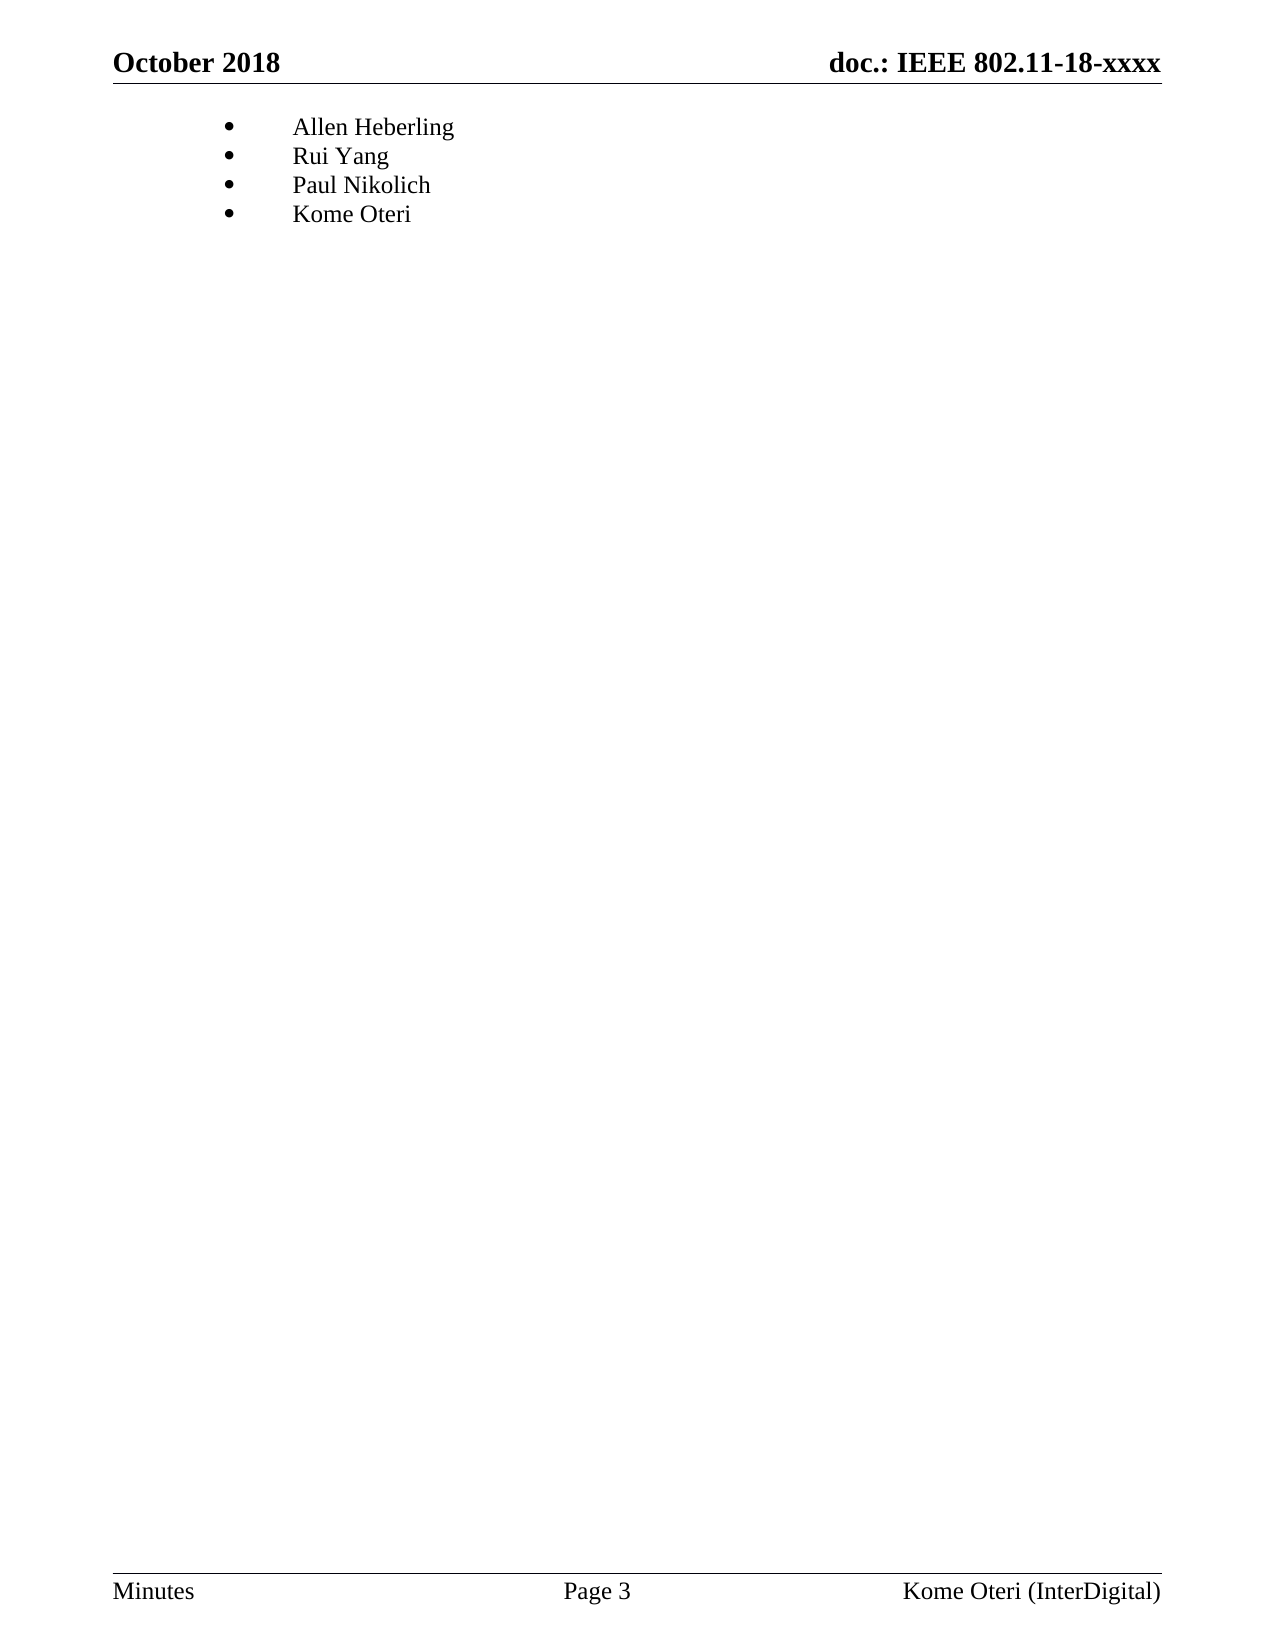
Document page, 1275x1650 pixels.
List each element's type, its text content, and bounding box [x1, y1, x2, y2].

list Allen Heberling [225, 112, 1162, 141]
list Rui Yang [225, 141, 1162, 170]
list Kome Oteri [225, 199, 1162, 227]
list Paul Nikolich [225, 170, 1162, 199]
